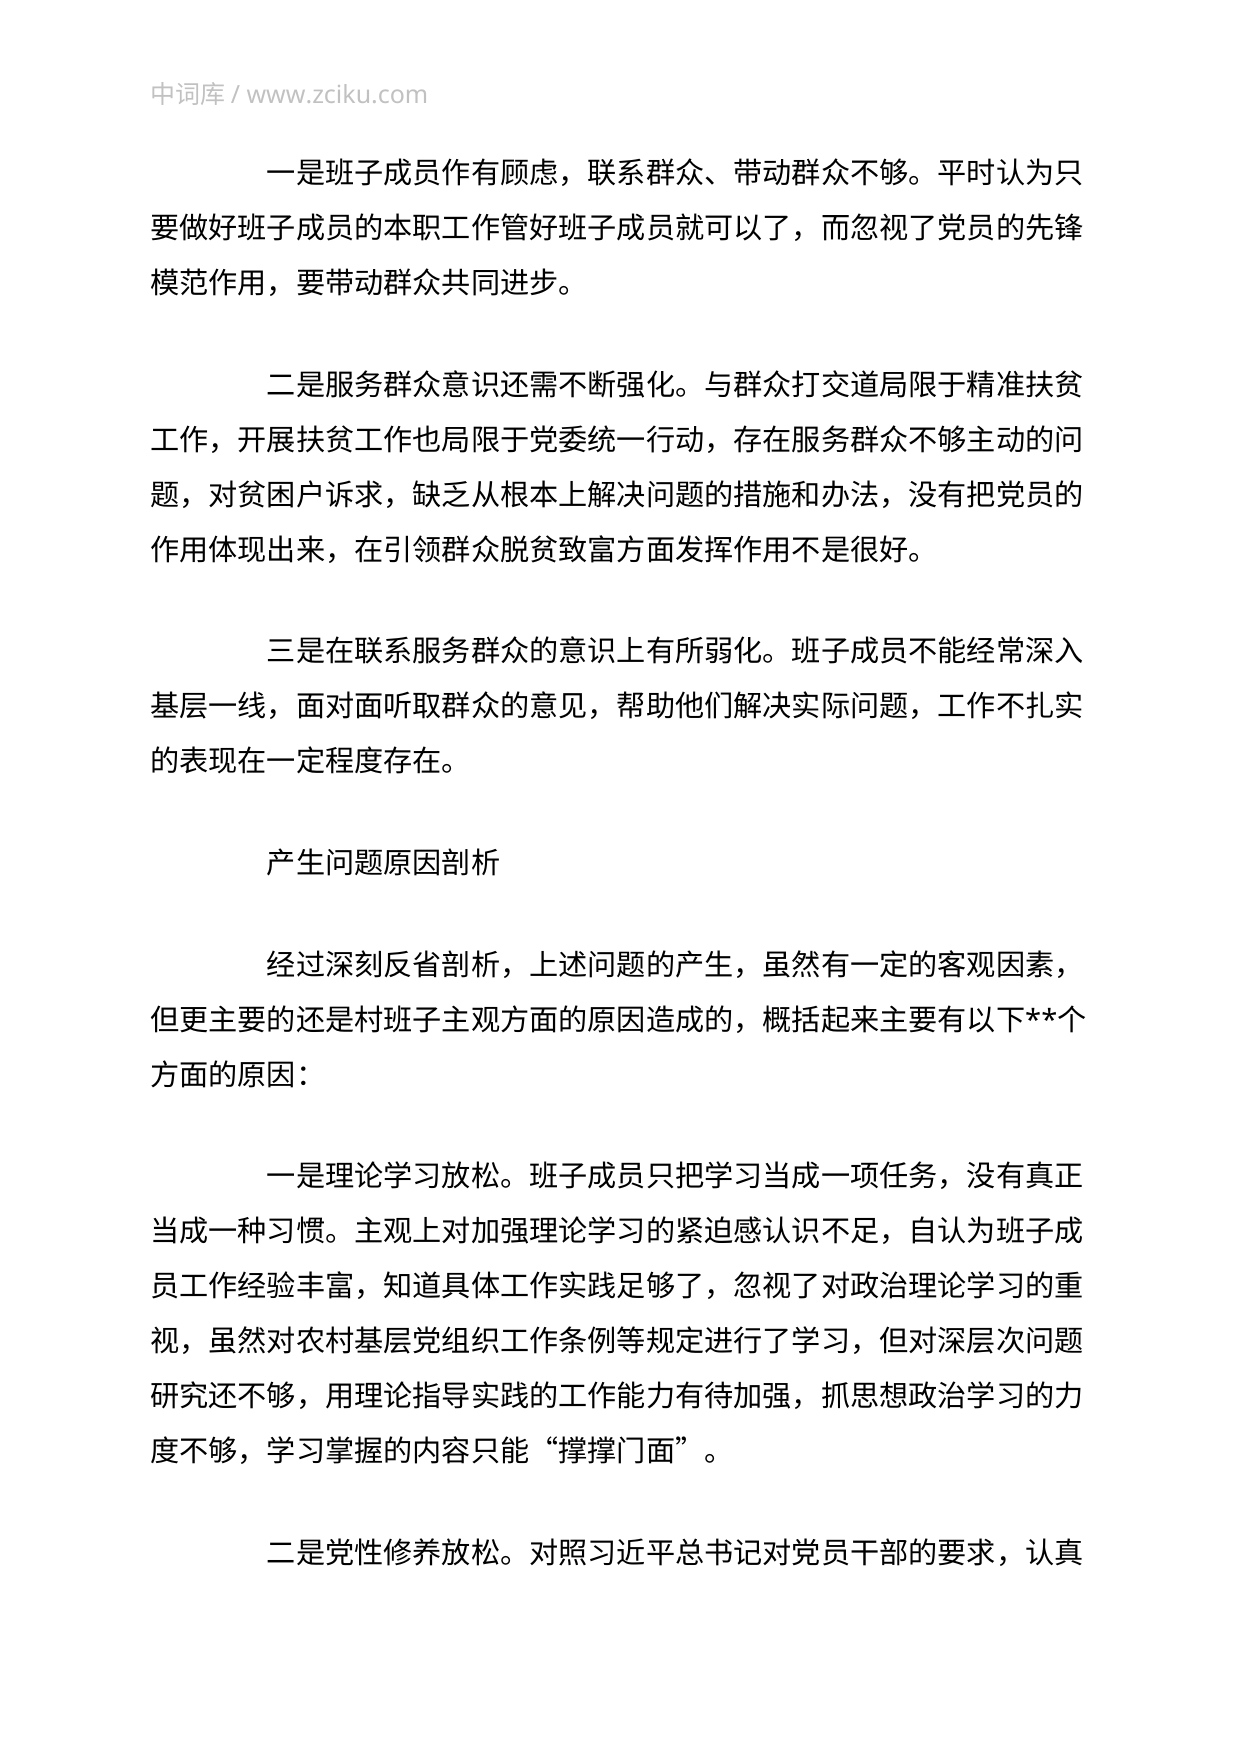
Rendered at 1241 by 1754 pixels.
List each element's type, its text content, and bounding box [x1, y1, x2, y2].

text 一是班子成员作有顾虑，联系群众、带动群众不够。平时认为只要做好班子成员的本职工作管好班子成员就可以了，而忽视了党员的先锋模范作用，要带动群众共同进步。 [150, 150, 1090, 302]
text 三是在联系服务群众的意识上有所弱化。班子成员不能经常深入基层一线，面对面听取群众的意见，帮助他们解决实际问题，工作不扎实的表现在一定程度存在。 [150, 628, 1090, 780]
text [150, 1529, 1090, 1572]
text 二是服务群众意识还需不断强化。与群众打交道局限于精准扶贫工作，开展扶贫工作也局限于党委统一行动，存在服务群众不够主动的问题，对贫困户诉求，缺乏从根本上解决问题的措施和办法，没有把党员的作用体现出来，在引领群众脱贫致富方面发挥作用不是很好。 [150, 362, 1090, 568]
text 产生问题原因剖析 [150, 839, 1090, 882]
text 一是理论学习放松。班子成员只把学习当成一项任务，没有真正当成一种习惯。主观上对加强理论学习的紧迫感认识不足，自认为班子成员工作经验丰富，知道具体工作实践足够了，忽视了对政治理论学习的重视，虽然对农村基层党组织工作条例等规定进行了学习，但对深层次问题研究还不够，用理论指导实践的工作能力有待加强，抓思想政治学习的力度不够，学习掌握的内容只能“撑撑门面”。 [150, 1153, 1090, 1470]
text 经过深刻反省剖析，上述问题的产生，虽然有一定的客观因素，但更主要的还是村班子主观方面的原因造成的，概括起来主要有以下**个方面的原因： [150, 941, 1090, 1093]
